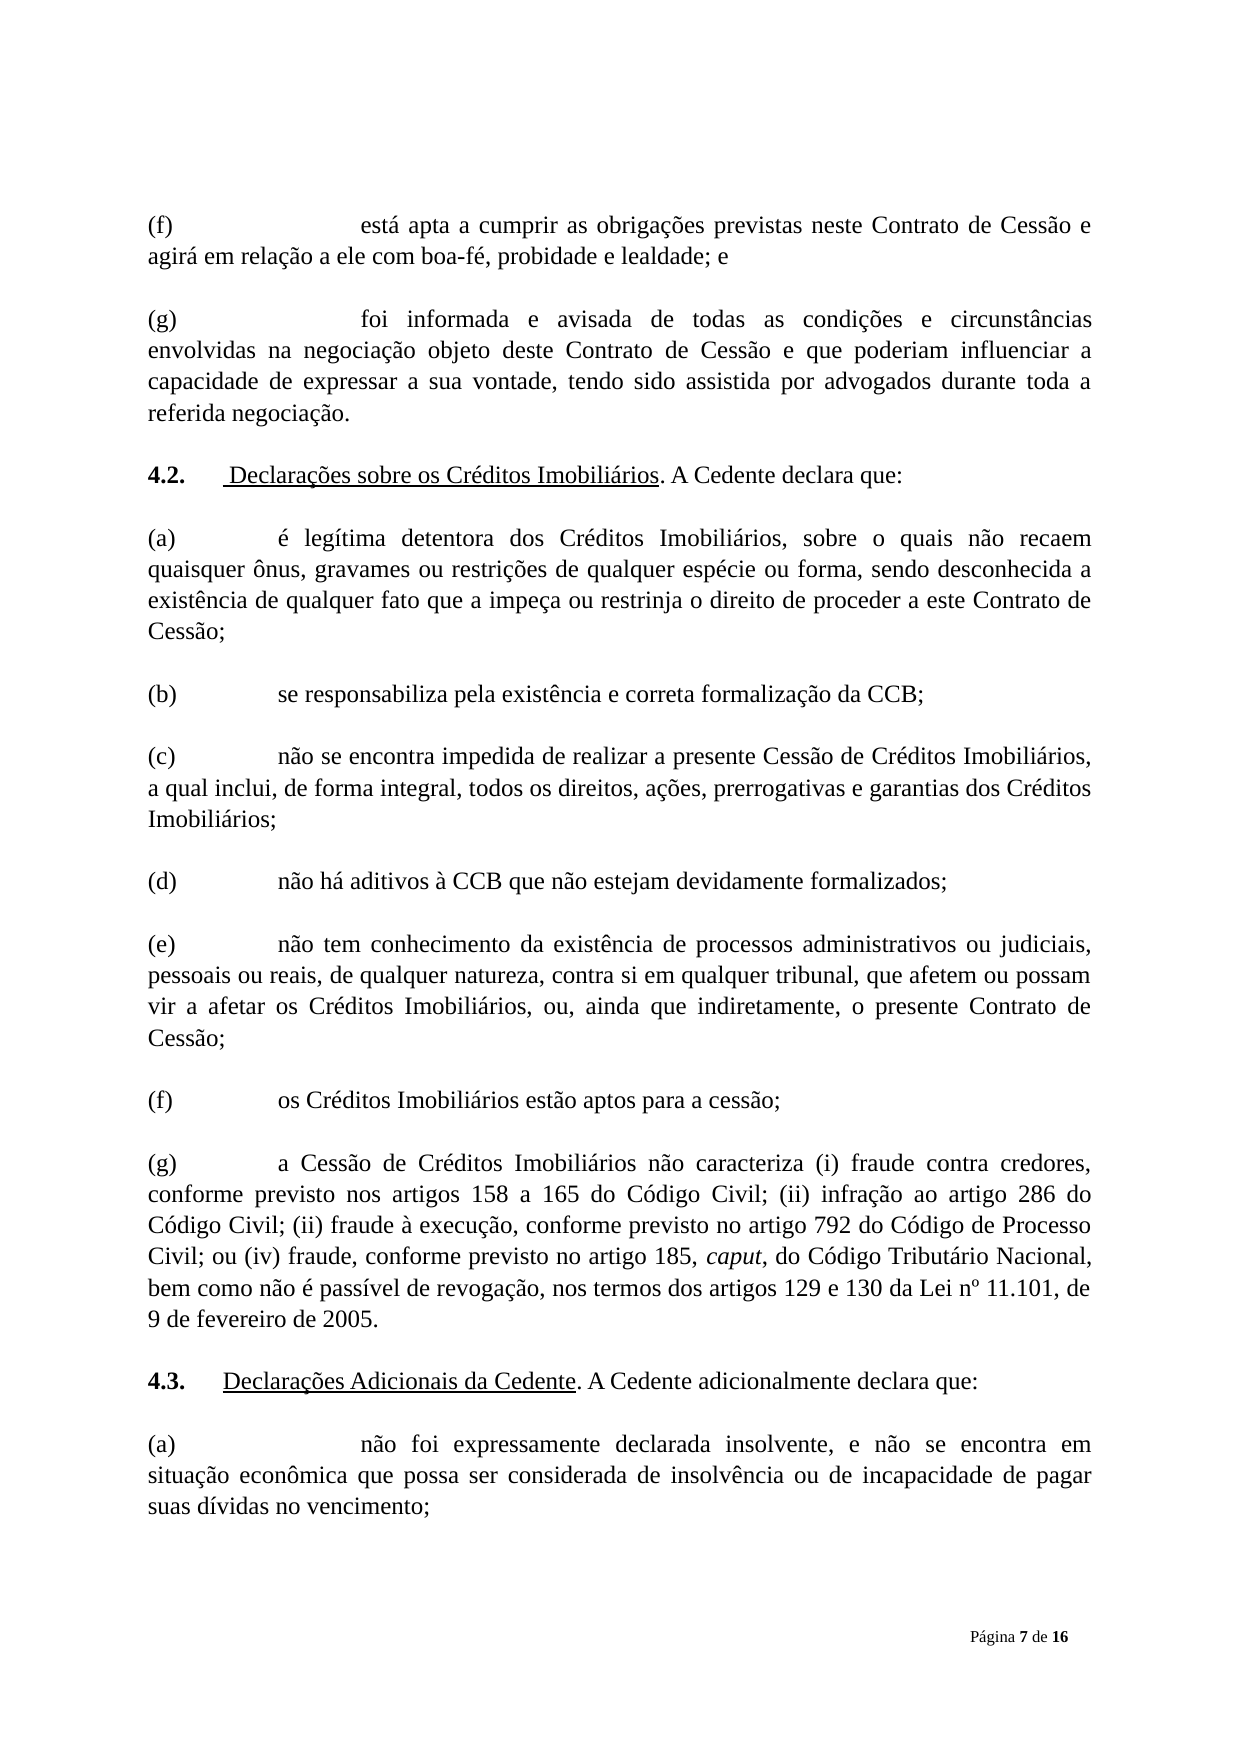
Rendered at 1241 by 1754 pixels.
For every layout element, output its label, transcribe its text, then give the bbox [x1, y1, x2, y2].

list não tem conhecimento da existência de processos administrativos ou judiciais, pessoais ou reais, de qualquer natureza, contra si em qualquer tribunal, que afetem ou possam vir a afetar os Créditos Imobiliários, ou, ainda que indiretamente, o presente Contrato de Cessão; [148, 927, 1092, 1052]
list é legítima detentora dos Créditos Imobiliários, sobre o quais não recaem quaisquer ônus, gravames ou restrições de qualquer espécie ou forma, sendo desconhecida a existência de qualquer fato que a impeça ou restrinja o direito de proceder a este Contrato de Cessão; [148, 521, 1092, 646]
list Declarações Adicionais da Cedente. A Cedente adicionalmente declara que: [148, 1365, 1092, 1396]
list a Cessão de Créditos Imobiliários não caracteriza (i) fraude contra credores, conforme previsto nos artigos 158 a 165 do Código Civil; (ii) infração ao artigo 286 do Código Civil; (ii) fraude à execução, conforme previsto no artigo 792 do Código de Processo Civil; ou (iv) fraude, conforme previsto no artigo 185, caput, do Código Tributário Nacional, bem como não é passível de revogação, nos termos dos artigos 129 e 130 da Lei nº 11.101, de 9 de fevereiro de 2005. [148, 1146, 1092, 1333]
list Declarações sobre os Créditos Imobiliários. A Cedente declara que: [148, 458, 1092, 490]
text foi informada e avisada de todas as condições e circunstâncias envolvidas na negociação objeto deste Contrato de Cessão e que poderiam influenciar a capacidade de expressar a sua vontade, tendo sido assistida por advogados durante toda a referida negociação. [148, 302, 1092, 427]
text está apta a cumprir as obrigações previstas neste Contrato de Cessão e agirá em relação a ele com boa-fé, probidade e lealdade; e [148, 208, 1092, 271]
list não se encontra impedida de realizar a presente Cessão de Créditos Imobiliários, a qual inclui, de forma integral, todos os direitos, ações, prerrogativas e garantias dos Créditos Imobiliários; [148, 740, 1092, 833]
list os Créditos Imobiliários estão aptos para a cessão; [148, 1083, 1092, 1115]
list não foi expressamente declarada insolvente, e não se encontra em situação econômica que possa ser considerada de insolvência ou de incapacidade de pagar suas dívidas no vencimento; [148, 1427, 1092, 1521]
list não há aditivos à CCB que não estejam devidamente formalizados; [148, 865, 1092, 896]
list se responsabiliza pela existência e correta formalização da CCB; [148, 677, 1092, 708]
